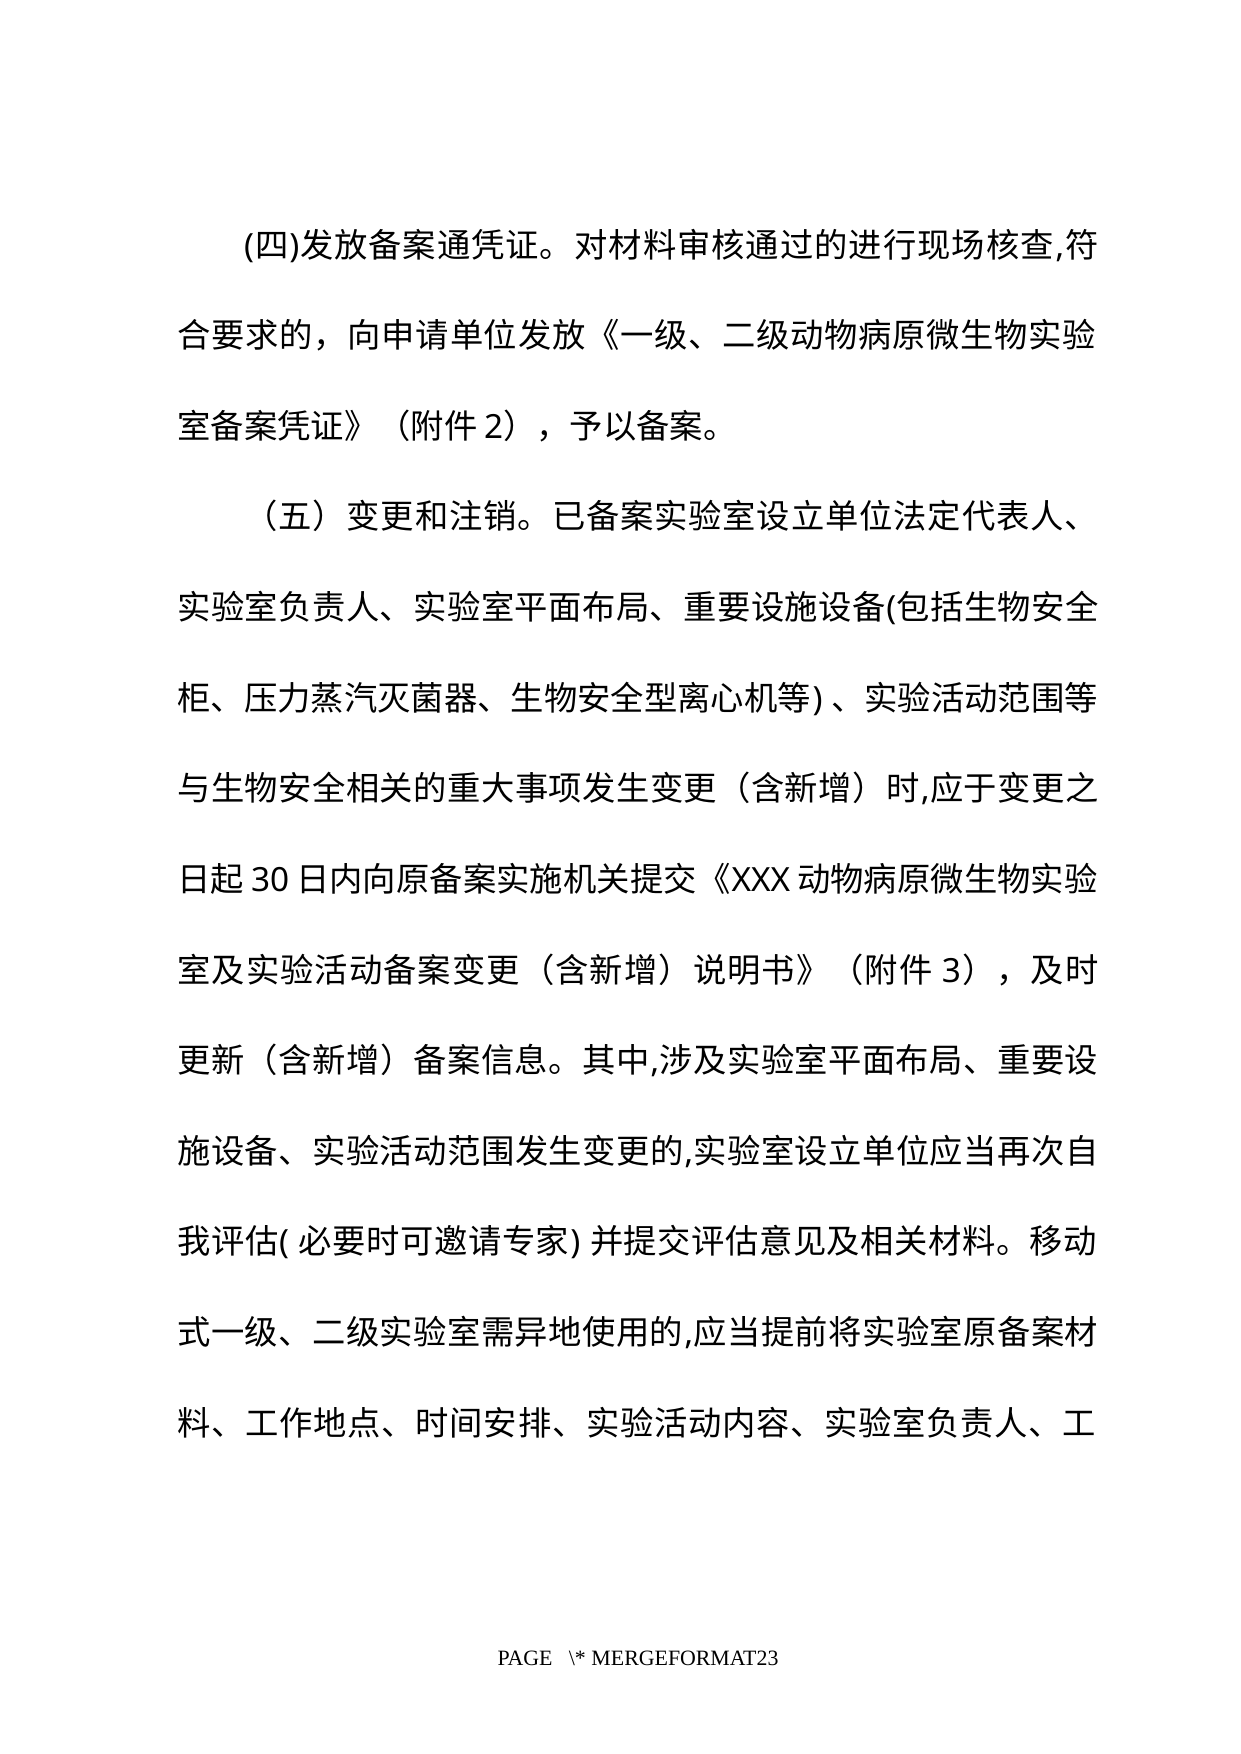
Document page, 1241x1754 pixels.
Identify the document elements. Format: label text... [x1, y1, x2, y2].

text (四)发放备案通凭证。对材料审核通过的进行现场核查,符合要求的，向申请单位发放《一级、二级动物病原微生物实验室备案凭证》（附件2），予以备案。 [177, 197, 1098, 469]
